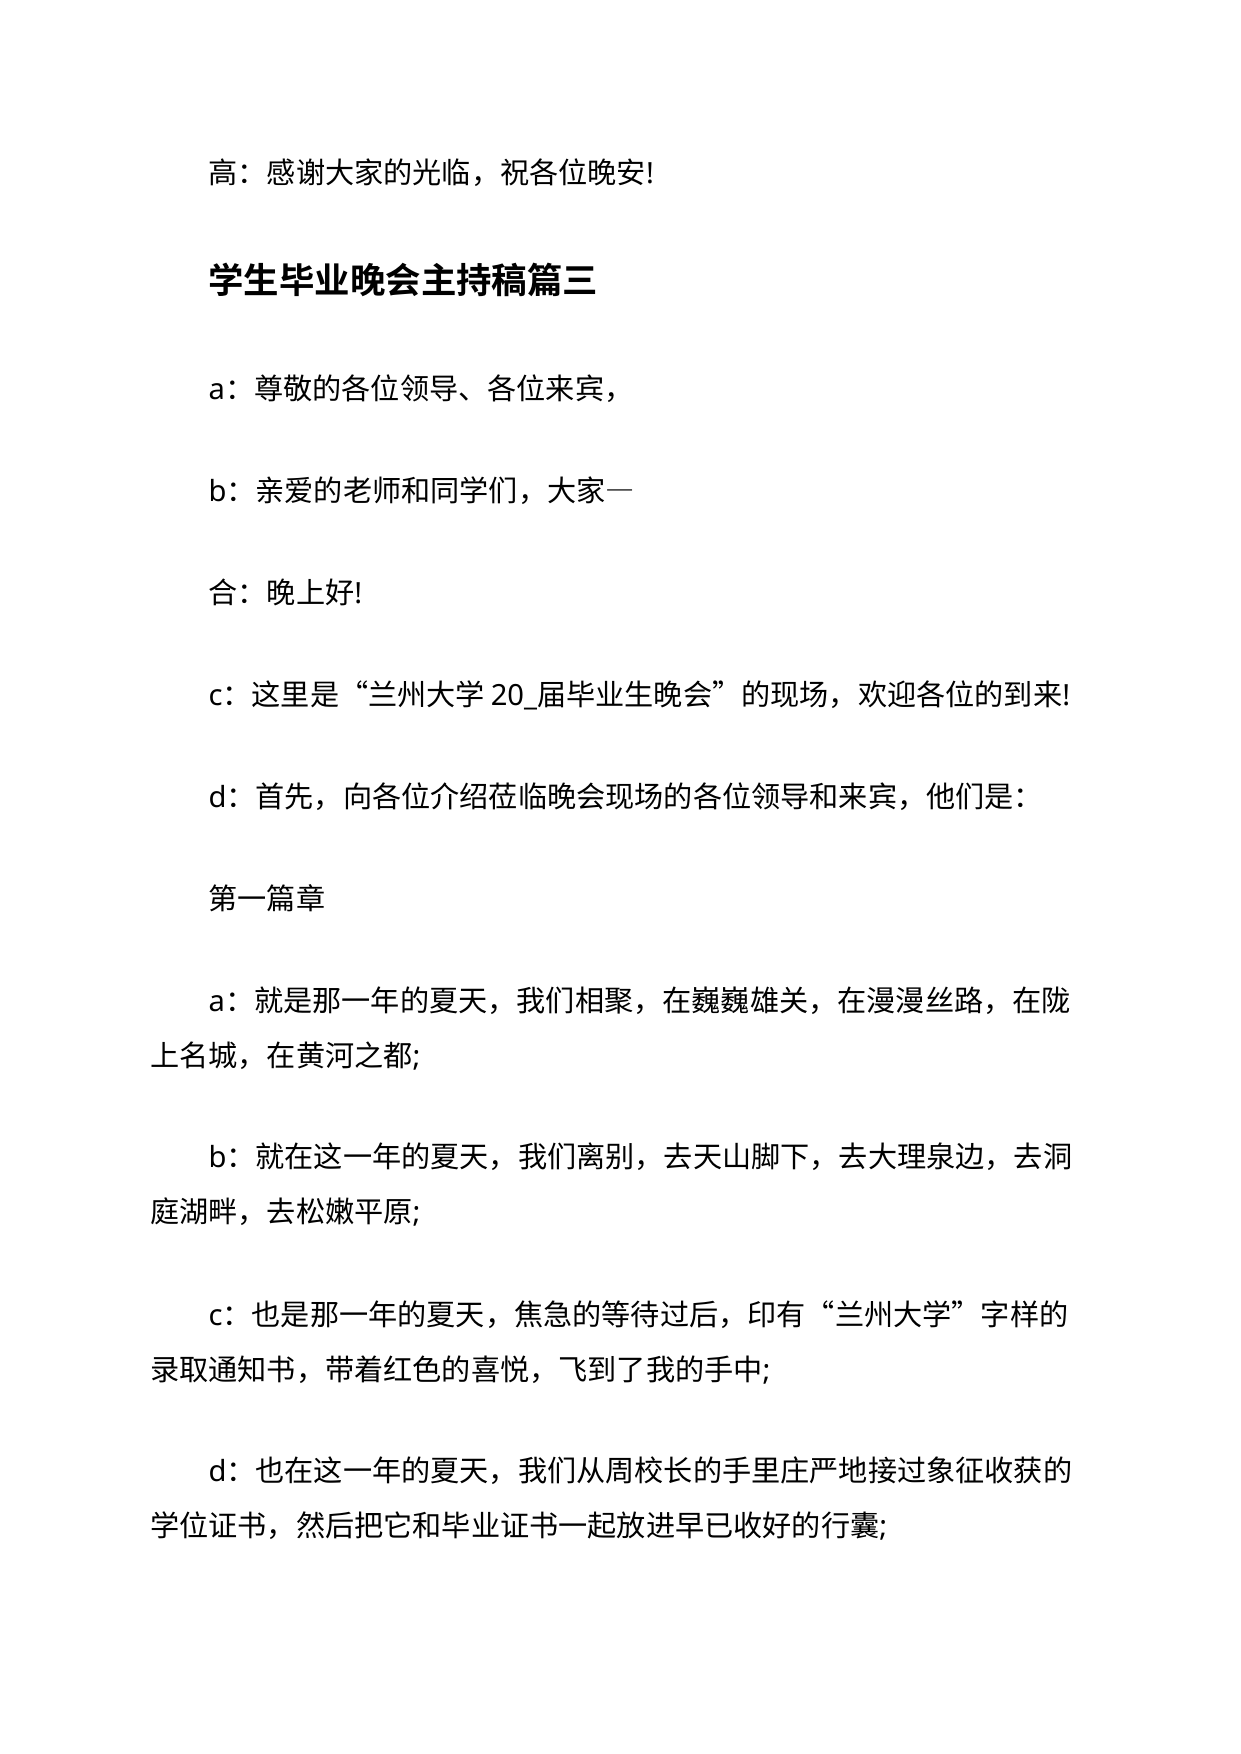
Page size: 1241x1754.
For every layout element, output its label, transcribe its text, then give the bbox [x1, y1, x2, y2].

text d：首先，向各位介绍莅临晚会现场的各位领导和来宾，他们是： [150, 773, 1090, 816]
text b：就在这一年的夏天，我们离别，去天山脚下，去大理泉边，去洞庭湖畔，去松嫩平原; [150, 1134, 1090, 1231]
text a：尊敬的各位领导、各位来宾， [150, 365, 1090, 408]
text 学生毕业晚会主持稿篇三 [150, 252, 1090, 303]
text 合：晚上好! [150, 569, 1090, 612]
text 高：感谢大家的光临，祝各位晚安! [150, 150, 1090, 192]
text a：就是那一年的夏天，我们相聚，在巍巍雄关，在漫漫丝路，在陇上名城，在黄河之都; [150, 977, 1090, 1074]
text c：也是那一年的夏天，焦急的等待过后，印有“兰州大学”字样的录取通知书，带着红色的喜悦，飞到了我的手中; [150, 1291, 1090, 1388]
text 第一篇章 [150, 875, 1090, 918]
text b：亲爱的老师和同学们，大家— [150, 467, 1090, 510]
text d：也在这一年的夏天，我们从周校长的手里庄严地接过象征收获的学位证书，然后把它和毕业证书一起放进早已收好的行囊; [150, 1448, 1090, 1545]
text c：这里是“兰州大学20_届毕业生晚会”的现场，欢迎各位的到来! [150, 671, 1090, 714]
